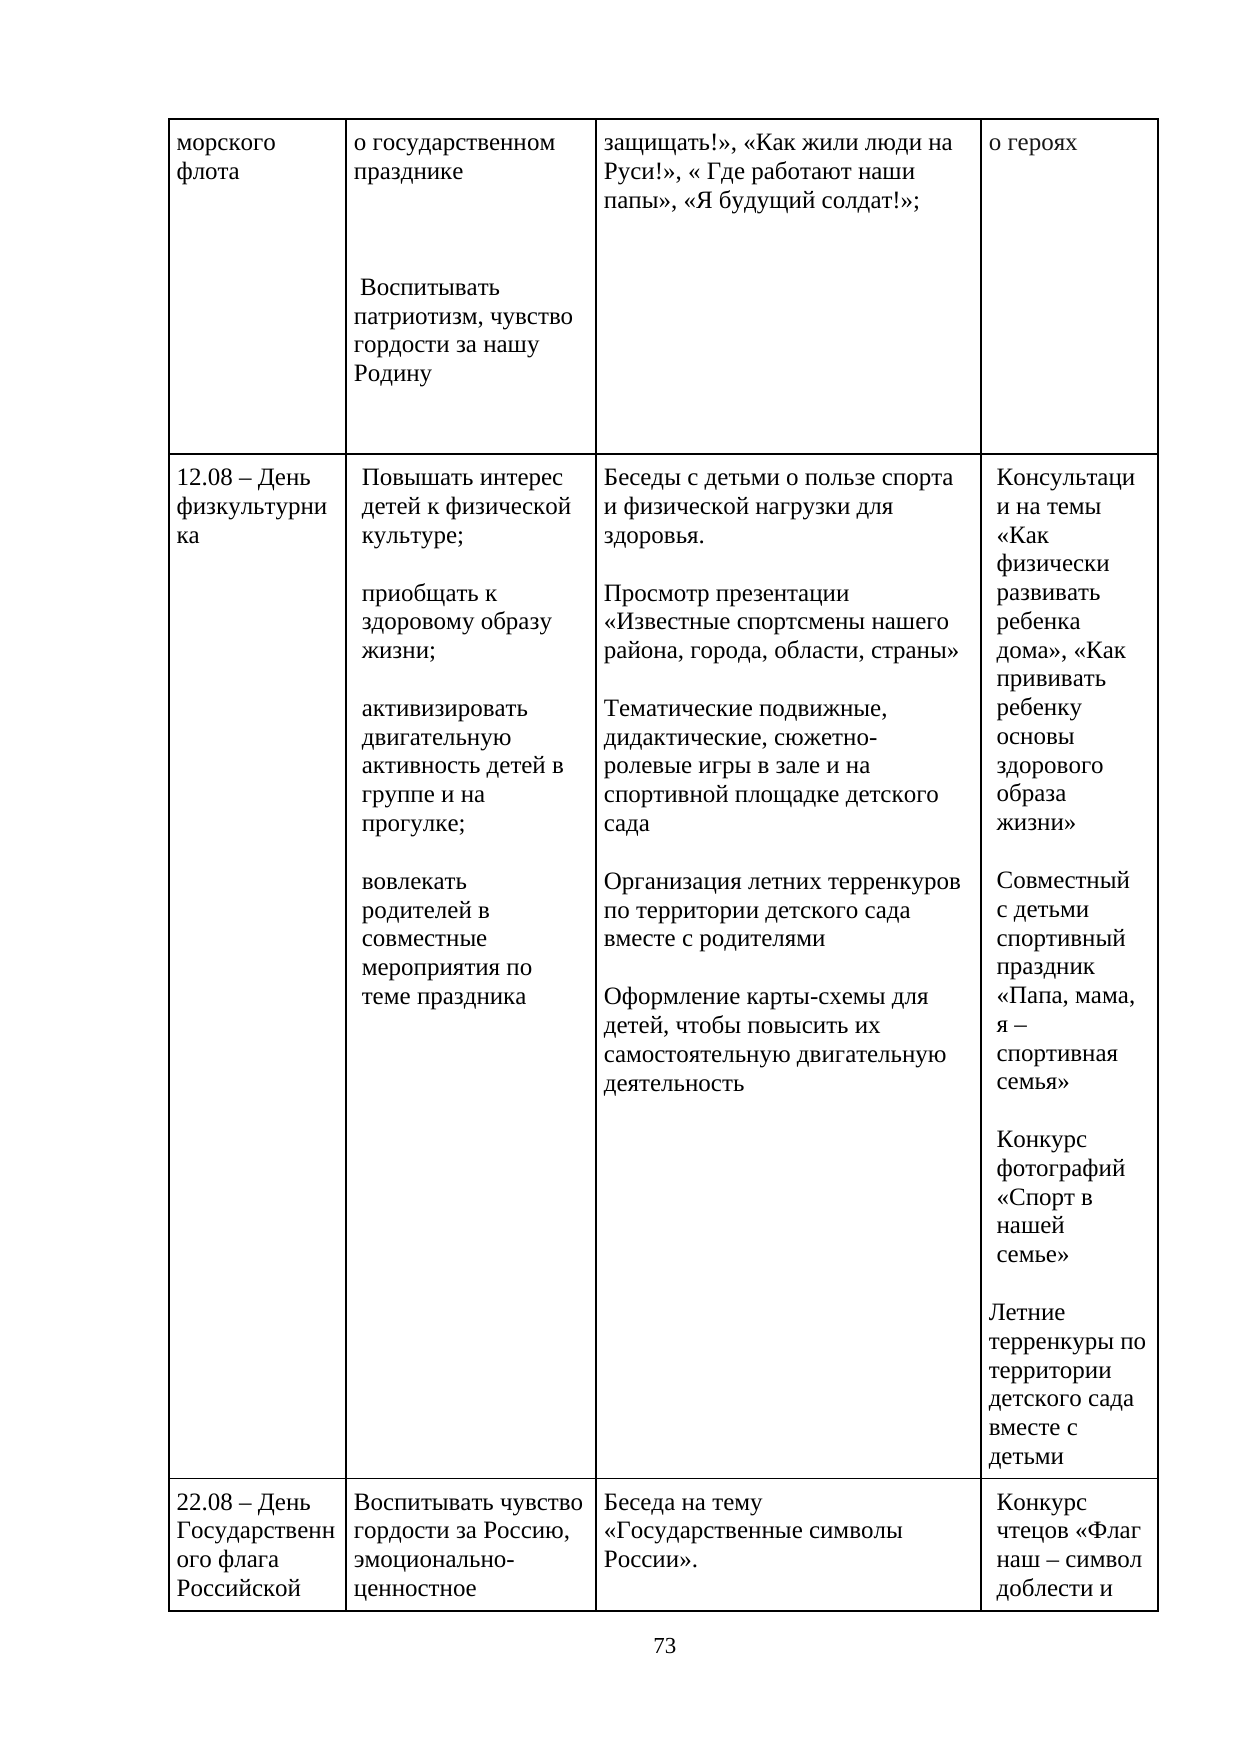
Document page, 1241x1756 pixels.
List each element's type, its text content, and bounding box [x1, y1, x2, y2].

table_cell Консультации на темы «Как физически развивать ребенка дома», «Как прививать ребенку основы здорового образа жизни» Совместный с детьми спортивный праздник «Папа, мама, я – спортивная семья» Конкурс фотографий «Спорт в нашей семье» Летние терренкуры по территории детского сада вместе с детьми [982, 455, 1157, 1477]
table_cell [170, 1479, 345, 1610]
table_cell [982, 120, 1157, 453]
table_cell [170, 120, 345, 453]
table_cell Повышать интерес детей к физической культуре; приобщать к здоровому образу жизни; активизировать двигательную активность детей в группе и на прогулке; вовлекать родителей в совместные мероприятия по теме праздника [347, 455, 595, 1477]
table_cell 12.08 – День физкультурника [170, 455, 345, 1477]
table_cell Беседы с детьми о пользе спорта и физической нагрузки для здоровья. Просмотр презентации «Известные спортсмены нашего района, города, области, страны» Тематические подвижные, дидактические, сюжетно-ролевые игры в зале и на спортивной площадке детского сада Организация летних терренкуров по территории детского сада вместе с родителями Оформление карты-схемы для детей, чтобы повысить их самостоятельную двигательную деятельность [597, 455, 980, 1477]
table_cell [982, 1479, 1157, 1610]
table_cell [347, 120, 595, 453]
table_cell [347, 1479, 595, 1610]
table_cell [597, 1479, 980, 1610]
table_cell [597, 120, 980, 453]
